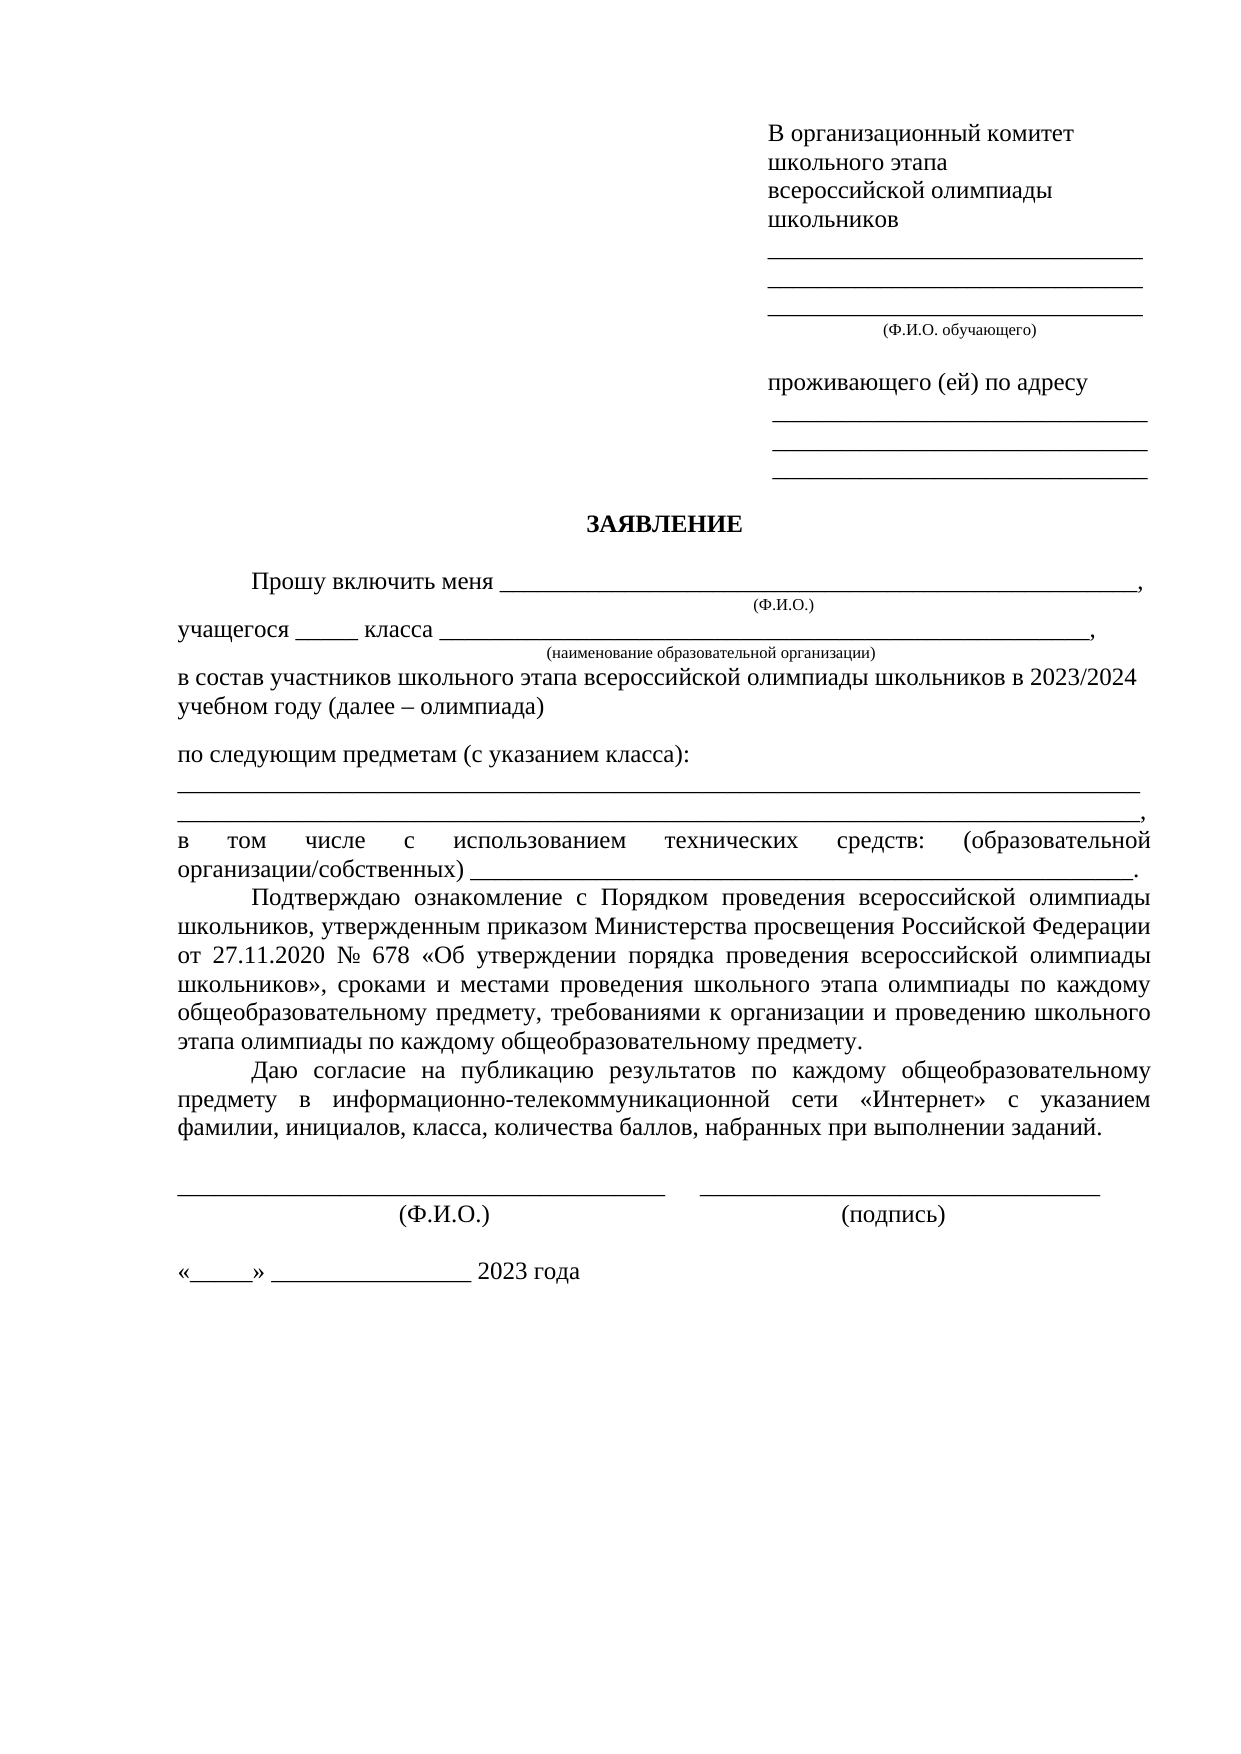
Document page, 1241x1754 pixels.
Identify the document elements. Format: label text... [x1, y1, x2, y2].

text _______________________________________ ________________________________ (Ф.И.О.) (подпись) [177, 1170, 1152, 1227]
text (Ф.И.О.) [177, 595, 1152, 614]
text в том числе с использованием технических средств: (образовательной организации/собственных) _____________________________________________________. [177, 825, 1152, 882]
text проживающего (ей) по адресу [768, 367, 1152, 396]
text в состав участников школьного этапа всероссийской олимпиады школьников в 2023/2024 учебном году (далее – олимпиада) [177, 662, 1152, 719]
text всероссийской олимпиады [768, 176, 1152, 204]
text Подтверждаю ознакомление с Порядком проведения всероссийской олимпиады школьников, утвержденным приказом Министерства просвещения Российской Федерации от 27.11.2020 № 678 «Об утверждении порядка проведения всероссийской олимпиады школьников», сроками и местами проведения школьного этапа олимпиады по каждому общеобразовательному предмету, требованиями к организации и проведению школьного этапа олимпиады по каждому общеобразовательному предмету. [177, 882, 1152, 1055]
text «_____» ________________ 2023 года [177, 1256, 1152, 1285]
text по следующим предметам (с указанием класса): __________________________________________________________________________________________________________________________________________________________, [177, 739, 1152, 825]
text __________________________________________________________________________________________ [768, 396, 1152, 482]
text __________________________________________________________________________________________ [768, 233, 1152, 319]
text школьников [768, 204, 1152, 233]
text В организационный комитет школьного этапа [768, 118, 1152, 176]
text учащегося _____ класса ____________________________________________________, [177, 614, 1152, 643]
text (наименование образовательной организации) [177, 643, 1152, 662]
text (Ф.И.О. обучающего) [768, 319, 1152, 338]
text Прошу включить меня ___________________________________________________, [177, 566, 1152, 595]
text ЗАЯВЛЕНИЕ [177, 509, 1152, 537]
text Даю согласие на публикацию результатов по каждому общеобразовательному предмету в информационно-телекоммуникационной сети «Интернет» с указанием фамилии, инициалов, класса, количества баллов, набранных при выполнении заданий. [177, 1055, 1152, 1141]
